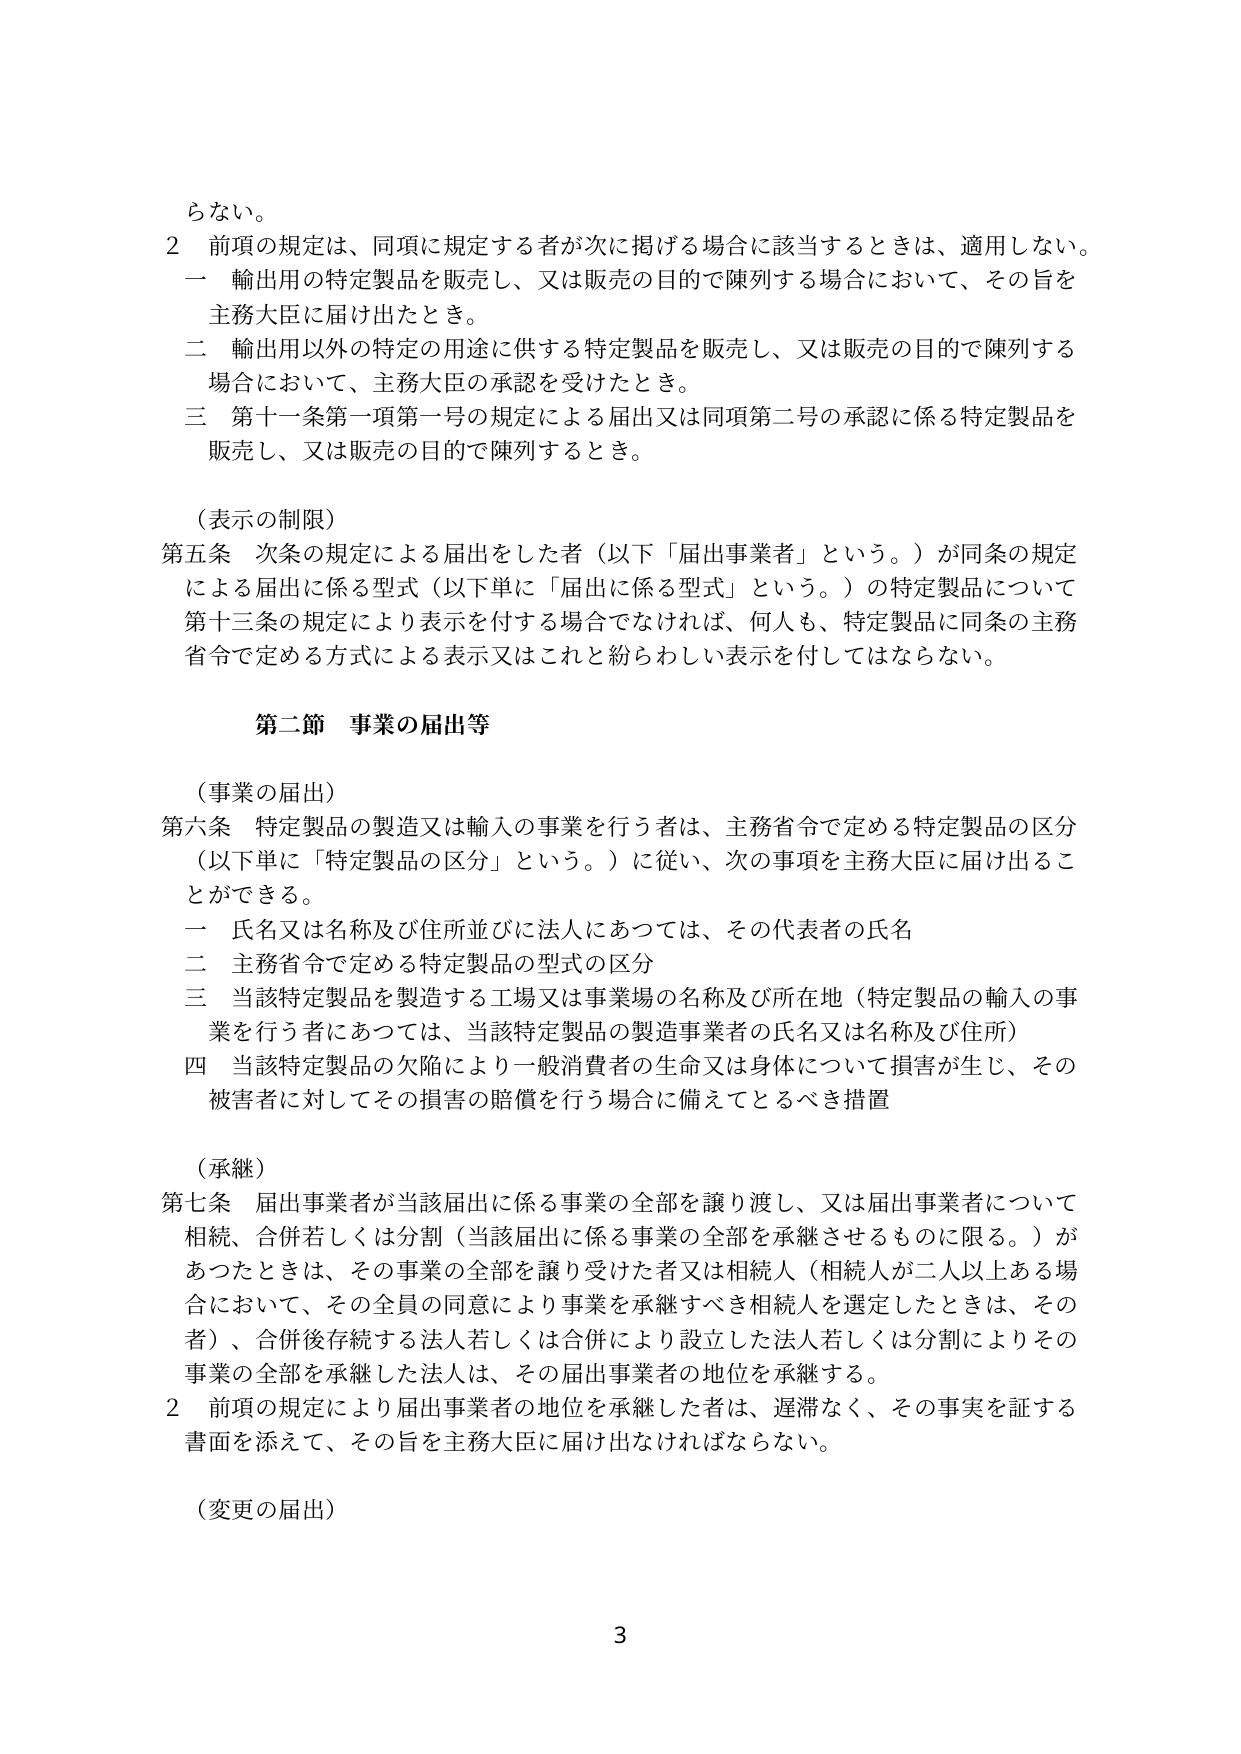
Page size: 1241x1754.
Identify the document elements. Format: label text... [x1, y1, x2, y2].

text 三 当該特定製品を製造する工場又は事業場の名称及び所在地（特定製品の輸入の事業を行う者にあつては、当該特定製品の製造事業者の氏名又は名称及び住所） [184, 979, 1079, 1048]
text 第二節 事業の届出等 [253, 706, 1079, 740]
text 四 当該特定製品の欠陥により一般消費者の生命又は身体について損害が生じ、その被害者に対してその損害の賠償を行う場合に備えてとるべき措置 [184, 1048, 1079, 1116]
text 一 輸出用の特定製品を販売し、又は販売の目的で陳列する場合において、その旨を主務大臣に届け出たとき。 [184, 262, 1079, 330]
text 二 主務省令で定める特定製品の型式の区分 [184, 945, 1079, 979]
text 第五条 次条の規定による届出をした者（以下「届出事業者」という。）が同条の規定による届出に係る型式（以下単に「届出に係る型式」という。）の特定製品について第十三条の規定により表示を付する場合でなければ、何人も、特定製品に同条の主務省令で定める方式による表示又はこれと紛らわしい表示を付してはならない。 [161, 535, 1079, 672]
text 三 第十一条第一項第一号の規定による届出又は同項第二号の承認に係る特定製品を販売し、又は販売の目的で陳列するとき。 [184, 399, 1079, 467]
text （表示の制限） [184, 501, 1079, 535]
text ２ 前項の規定は、同項に規定する者が次に掲げる場合に該当するときは、適用しない。 [161, 228, 1079, 262]
text （承継） [184, 1150, 1079, 1184]
text （変更の届出） [184, 1492, 1079, 1526]
text （事業の届出） [184, 774, 1079, 809]
text ２ 前項の規定により届出事業者の地位を承継した者は、遅滞なく、その事実を証する書面を添えて、その旨を主務大臣に届け出なければならない。 [161, 1389, 1079, 1458]
text 第七条 届出事業者が当該届出に係る事業の全部を譲り渡し、又は届出事業者について相続、合併若しくは分割（当該届出に係る事業の全部を承継させるものに限る。）があつたときは、その事業の全部を譲り受けた者又は相続人（相続人が二人以上ある場合において、その全員の同意により事業を承継すべき相続人を選定したときは、その者）、合併後存続する法人若しくは合併により設立した法人若しくは分割によりその事業の全部を承継した法人は、その届出事業者の地位を承継する。 [161, 1184, 1079, 1389]
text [161, 194, 1079, 228]
text 二 輸出用以外の特定の用途に供する特定製品を販売し、又は販売の目的で陳列する場合において、主務大臣の承認を受けたとき。 [184, 330, 1079, 399]
text 一 氏名又は名称及び住所並びに法人にあつては、その代表者の氏名 [184, 911, 1079, 945]
text 第六条 特定製品の製造又は輸入の事業を行う者は、主務省令で定める特定製品の区分（以下単に「特定製品の区分」という。）に従い、次の事項を主務大臣に届け出ることができる。 [161, 809, 1079, 911]
